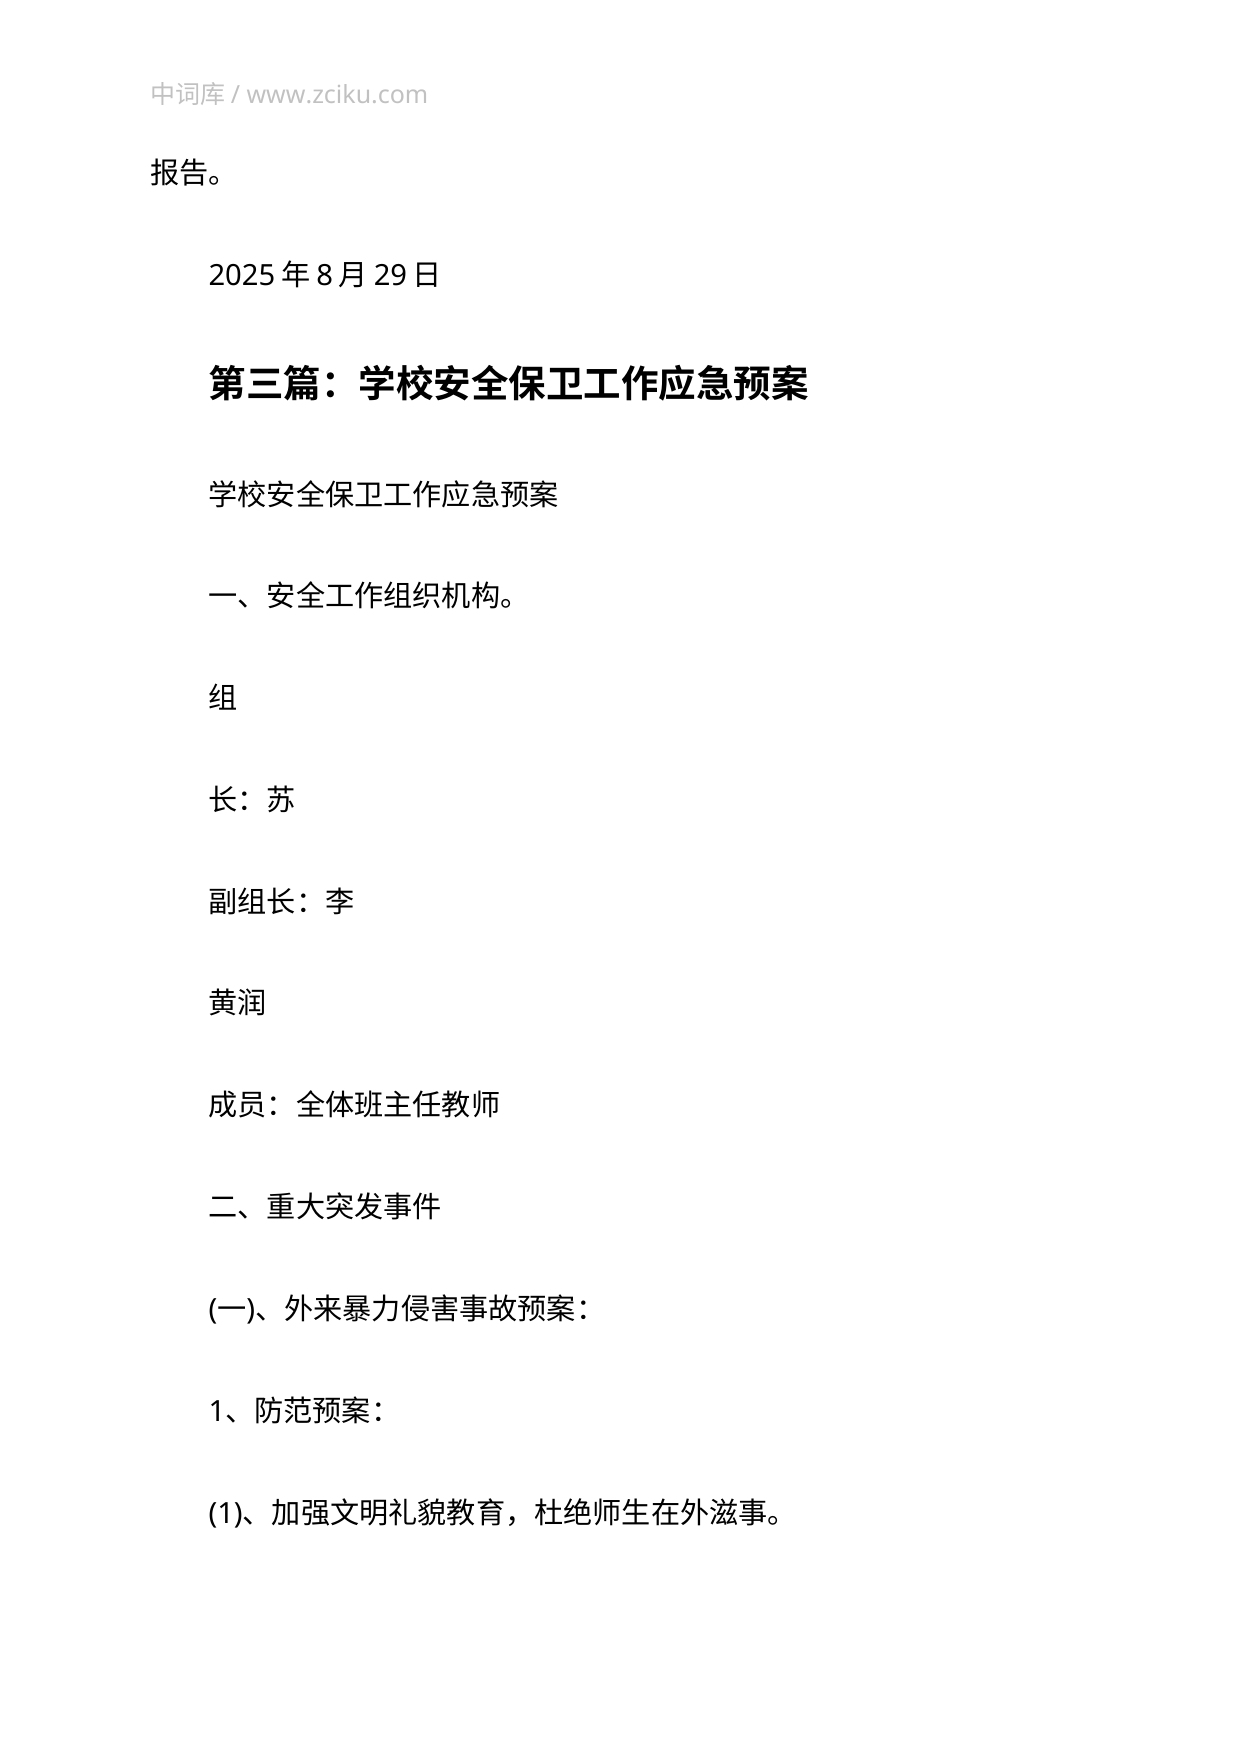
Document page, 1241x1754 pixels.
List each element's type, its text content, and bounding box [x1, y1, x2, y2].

text 2025年8月29日 [150, 252, 1090, 294]
text 二、重大突发事件 [150, 1183, 1090, 1226]
text 第三篇：学校安全保卫工作应急预案 [150, 354, 1090, 408]
text (1)、加强文明礼貌教育，杜绝师生在外滋事。 [150, 1489, 1090, 1532]
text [150, 150, 1090, 192]
text 组 [150, 675, 1090, 717]
text (一)、外来暴力侵害事故预案： [150, 1285, 1090, 1328]
text 黄润 [150, 980, 1090, 1022]
text 学校安全保卫工作应急预案 [150, 471, 1090, 513]
text 长：苏 [150, 776, 1090, 819]
text 一、安全工作组织机构。 [150, 573, 1090, 615]
text 1、防范预案： [150, 1387, 1090, 1430]
text 副组长：李 [150, 878, 1090, 921]
text 成员：全体班主任教师 [150, 1082, 1090, 1124]
